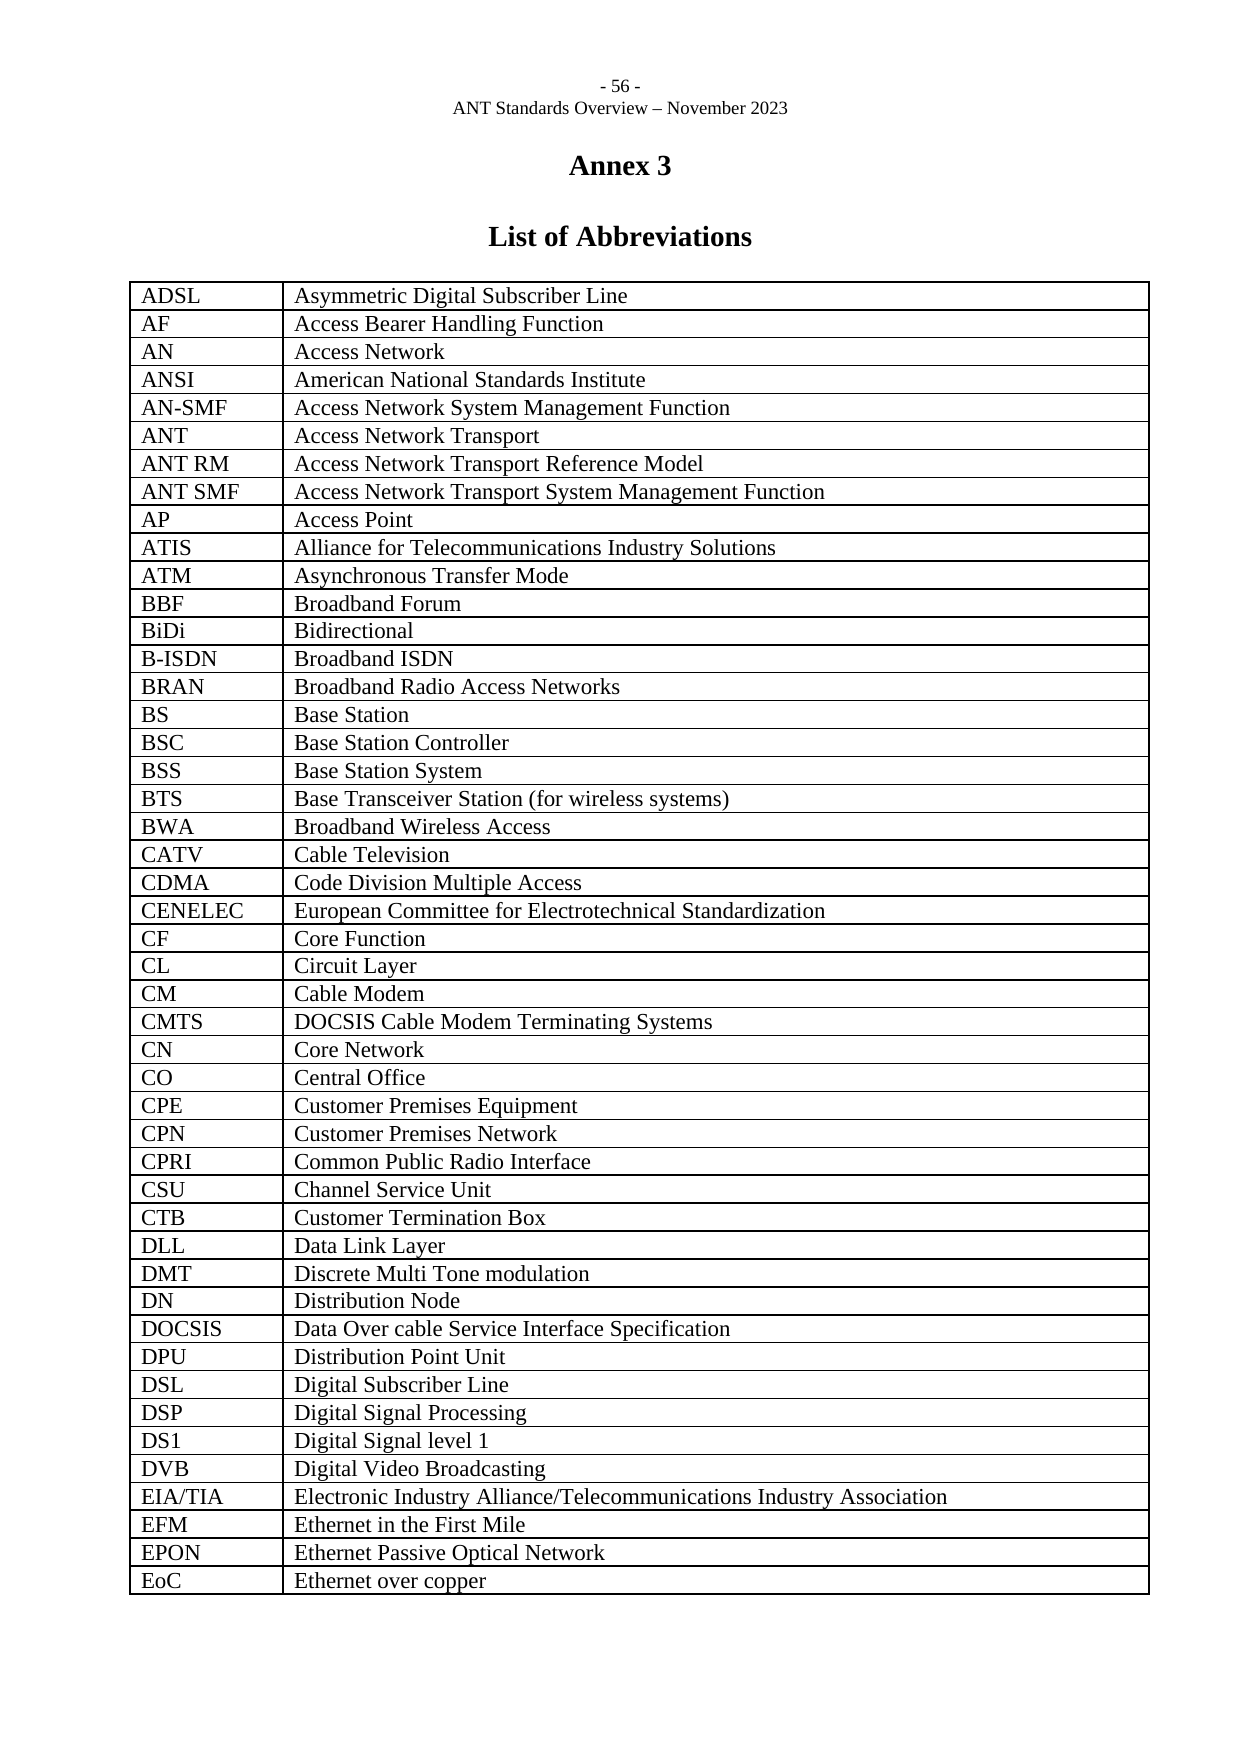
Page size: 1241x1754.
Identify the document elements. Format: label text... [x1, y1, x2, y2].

table_cell Base Station System [284, 757, 1148, 783]
table_cell BWA [131, 813, 282, 839]
table_cell Access Bearer Handling Function [284, 311, 1148, 337]
table_cell Circuit Layer [284, 953, 1148, 979]
table_cell Core Function [284, 925, 1148, 951]
table_cell Customer Termination Box [284, 1204, 1148, 1230]
table_cell CATV [131, 841, 282, 867]
table_header ADSL [131, 283, 282, 309]
table_cell AF [131, 311, 282, 337]
table_cell DLL [131, 1232, 282, 1258]
table_cell Discrete Multi Tone modulation [284, 1260, 1148, 1286]
table_cell AN [131, 338, 282, 365]
table_cell Bidirectional [284, 618, 1148, 644]
table_cell Ethernet over copper [284, 1567, 1148, 1593]
table_cell B-ISDN [131, 646, 282, 672]
table_cell Code Division Multiple Access [284, 869, 1148, 895]
table_cell Asynchronous Transfer Mode [284, 562, 1148, 588]
table_cell CN [131, 1036, 282, 1063]
table_cell ANT RM [131, 450, 282, 476]
table_cell CO [131, 1064, 282, 1091]
table_cell DS1 [131, 1427, 282, 1453]
table_cell Access Point [284, 506, 1148, 532]
table_cell BSC [131, 729, 282, 756]
table_cell DOCSIS [131, 1316, 282, 1342]
table_cell CDMA [131, 869, 282, 895]
table_cell BiDi [131, 618, 282, 644]
table_cell Cable Television [284, 841, 1148, 867]
table_cell Access Network [284, 338, 1148, 365]
table_cell Common Public Radio Interface [284, 1148, 1148, 1174]
table_cell CF [131, 925, 282, 951]
table_cell DOCSIS Cable Modem Terminating Systems [284, 1008, 1148, 1035]
table_cell CL [131, 953, 282, 979]
table_cell BS [131, 701, 282, 728]
table_cell Digital Signal level 1 [284, 1427, 1148, 1453]
table_cell Digital Subscriber Line [284, 1371, 1148, 1398]
table_cell Digital Video Broadcasting [284, 1455, 1148, 1481]
table_cell Access Network Transport Reference Model [284, 450, 1148, 476]
table_cell CPN [131, 1120, 282, 1146]
table_cell Access Network Transport [284, 422, 1148, 448]
table_cell CM [131, 981, 282, 1007]
table_cell Data Over cable Service Interface Specification [284, 1316, 1148, 1342]
table_cell American National Standards Institute [284, 366, 1148, 393]
table_cell ATM [131, 562, 282, 588]
table_cell Distribution Node [284, 1288, 1148, 1314]
table_cell DPU [131, 1343, 282, 1370]
table_cell DSP [131, 1399, 282, 1426]
table_cell CSU [131, 1176, 282, 1202]
table_cell Cable Modem [284, 981, 1148, 1007]
table_cell Distribution Point Unit [284, 1343, 1148, 1370]
table_header Asymmetric Digital Subscriber Line [284, 283, 1148, 309]
table_cell DSL [131, 1371, 282, 1398]
table_cell Ethernet in the First Mile [284, 1511, 1148, 1537]
subtitle Annex 3 [118, 148, 1122, 181]
table_cell EPON [131, 1539, 282, 1565]
table_cell Broadband Wireless Access [284, 813, 1148, 839]
table_cell Customer Premises Network [284, 1120, 1148, 1146]
table_cell DVB [131, 1455, 282, 1481]
table_cell Access Network System Management Function [284, 394, 1148, 421]
table_cell Electronic Industry Alliance/Telecommunications Industry Association [284, 1483, 1148, 1509]
table_cell ANSI [131, 366, 282, 393]
table_cell DMT [131, 1260, 282, 1286]
table_cell Broadband Radio Access Networks [284, 673, 1148, 700]
table_cell AP [131, 506, 282, 532]
table_cell CPRI [131, 1148, 282, 1174]
table_cell ANT SMF [131, 478, 282, 504]
table_cell BTS [131, 785, 282, 811]
table_cell Base Station Controller [284, 729, 1148, 756]
table_cell Alliance for Telecommunications Industry Solutions [284, 534, 1148, 560]
table_cell Customer Premises Equipment [284, 1092, 1148, 1118]
table_cell Broadband ISDN [284, 646, 1148, 672]
table_cell BSS [131, 757, 282, 783]
table_cell Base Transceiver Station (for wireless systems) [284, 785, 1148, 811]
table_cell Base Station [284, 701, 1148, 728]
table_cell CMTS [131, 1008, 282, 1035]
table_cell Access Network Transport System Management Function [284, 478, 1148, 504]
table_cell Central Office [284, 1064, 1148, 1091]
table_cell EIA/TIA [131, 1483, 282, 1509]
table_cell CPE [131, 1092, 282, 1118]
table_cell Data Link Layer [284, 1232, 1148, 1258]
table_cell ATIS [131, 534, 282, 560]
subtitle List of Abbreviations [118, 219, 1122, 281]
table_cell Digital Signal Processing [284, 1399, 1148, 1426]
table_cell Ethernet Passive Optical Network [284, 1539, 1148, 1565]
table_cell Broadband Forum [284, 590, 1148, 616]
table_cell BRAN [131, 673, 282, 700]
table_cell EoC [131, 1567, 282, 1593]
table_cell European Committee for Electrotechnical Standardization [284, 897, 1148, 923]
table_cell AN-SMF [131, 394, 282, 421]
table_cell ANT [131, 422, 282, 448]
table_cell BBF [131, 590, 282, 616]
table_cell CTB [131, 1204, 282, 1230]
table_cell DN [131, 1288, 282, 1314]
table_cell Channel Service Unit [284, 1176, 1148, 1202]
table_cell CENELEC [131, 897, 282, 923]
table_cell Core Network [284, 1036, 1148, 1063]
table_cell EFM [131, 1511, 282, 1537]
